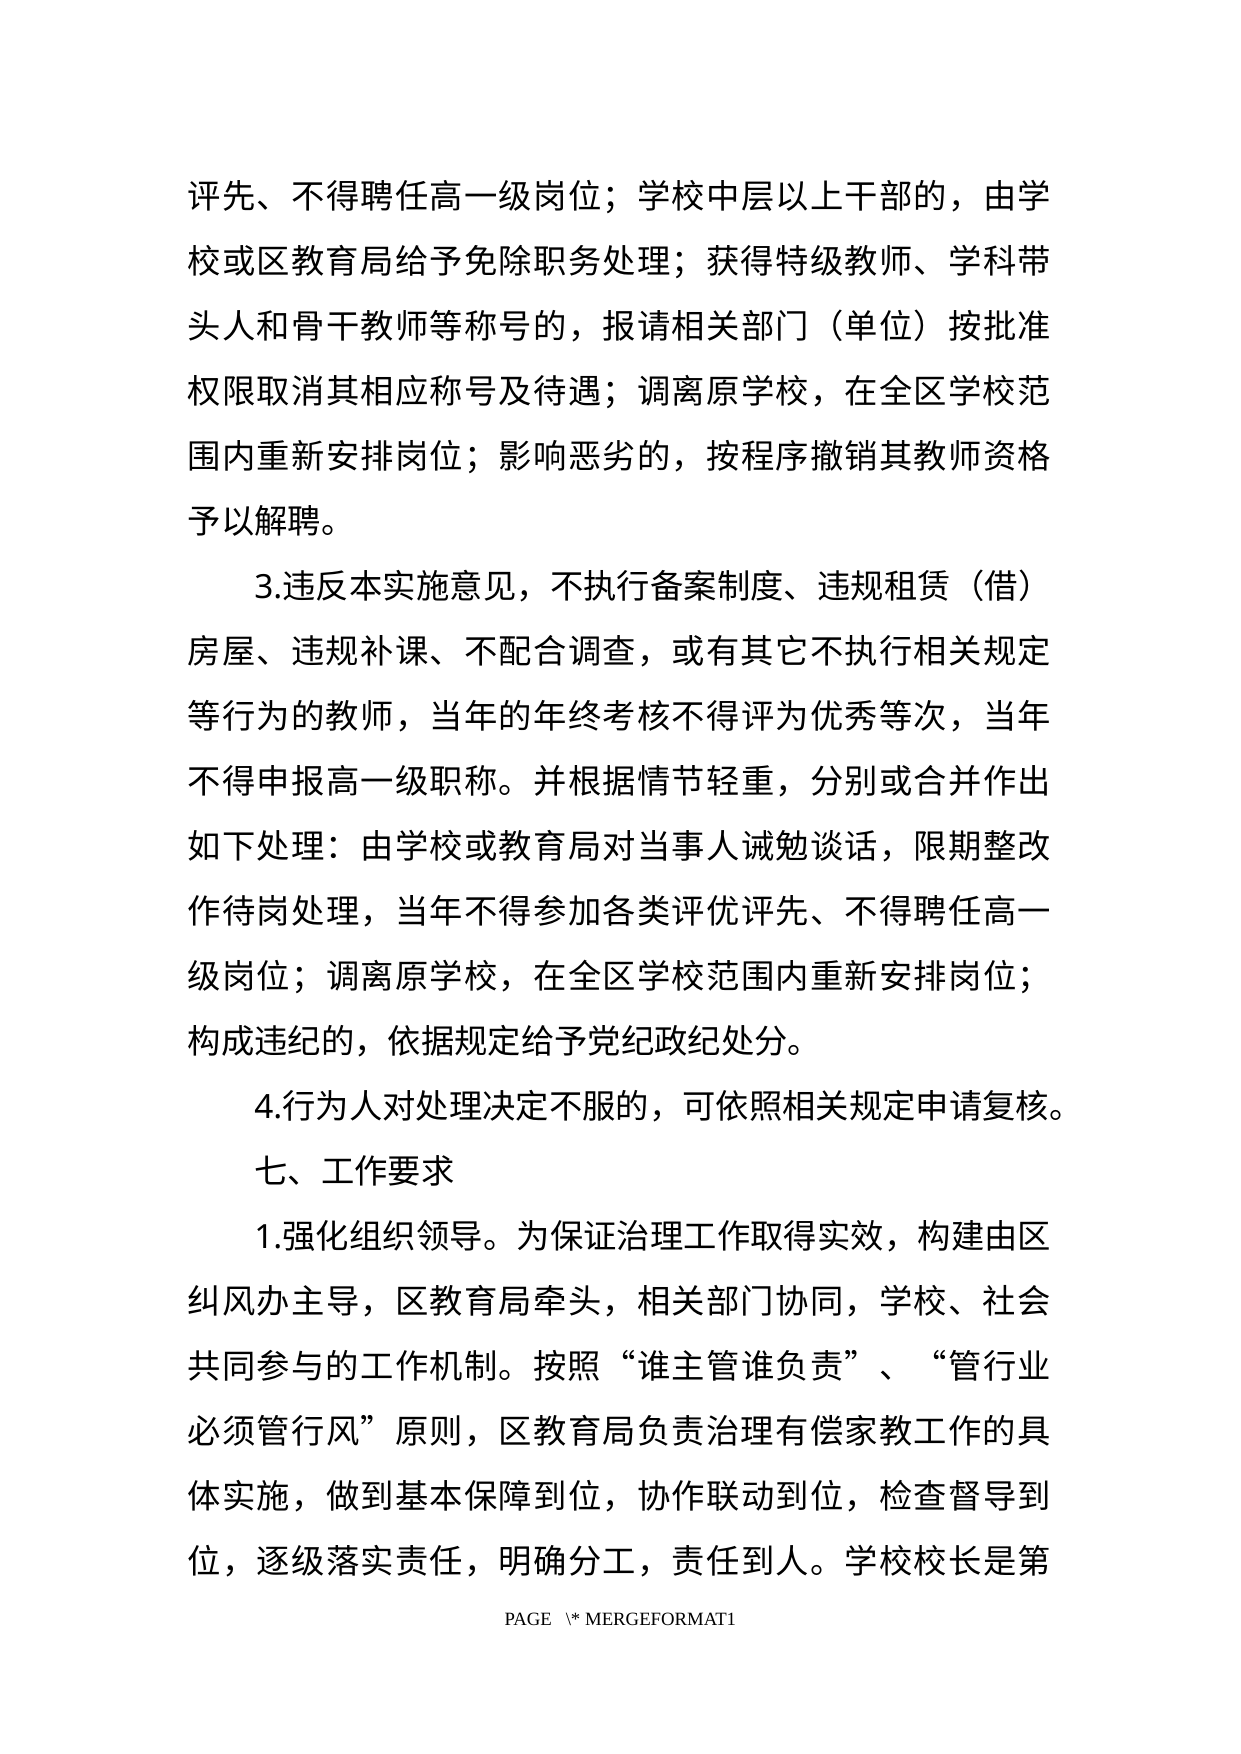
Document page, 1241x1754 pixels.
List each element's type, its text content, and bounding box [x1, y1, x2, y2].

text 3.违反本实施意见，不执行备案制度、违规租赁（借）房屋、违规补课、不配合调查，或有其它不执行相关规定等行为的教师，当年的年终考核不得评为优秀等次，当年不得申报高一级职称。并根据情节轻重，分别或合并作出如下处理：由学校或教育局对当事人诫勉谈话，限期整改；作待岗处理，当年不得参加各类评优评先、不得聘任高一级岗位；调离原学校，在全区学校范围内重新安排岗位；构成违纪的，依据规定给予党纪政纪处分。 [187, 552, 1053, 1072]
text 七、工作要求 [187, 1137, 1053, 1202]
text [187, 162, 1053, 552]
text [187, 1202, 1053, 1592]
text 4.行为人对处理决定不服的，可依照相关规定申请复核。 [187, 1072, 1053, 1137]
